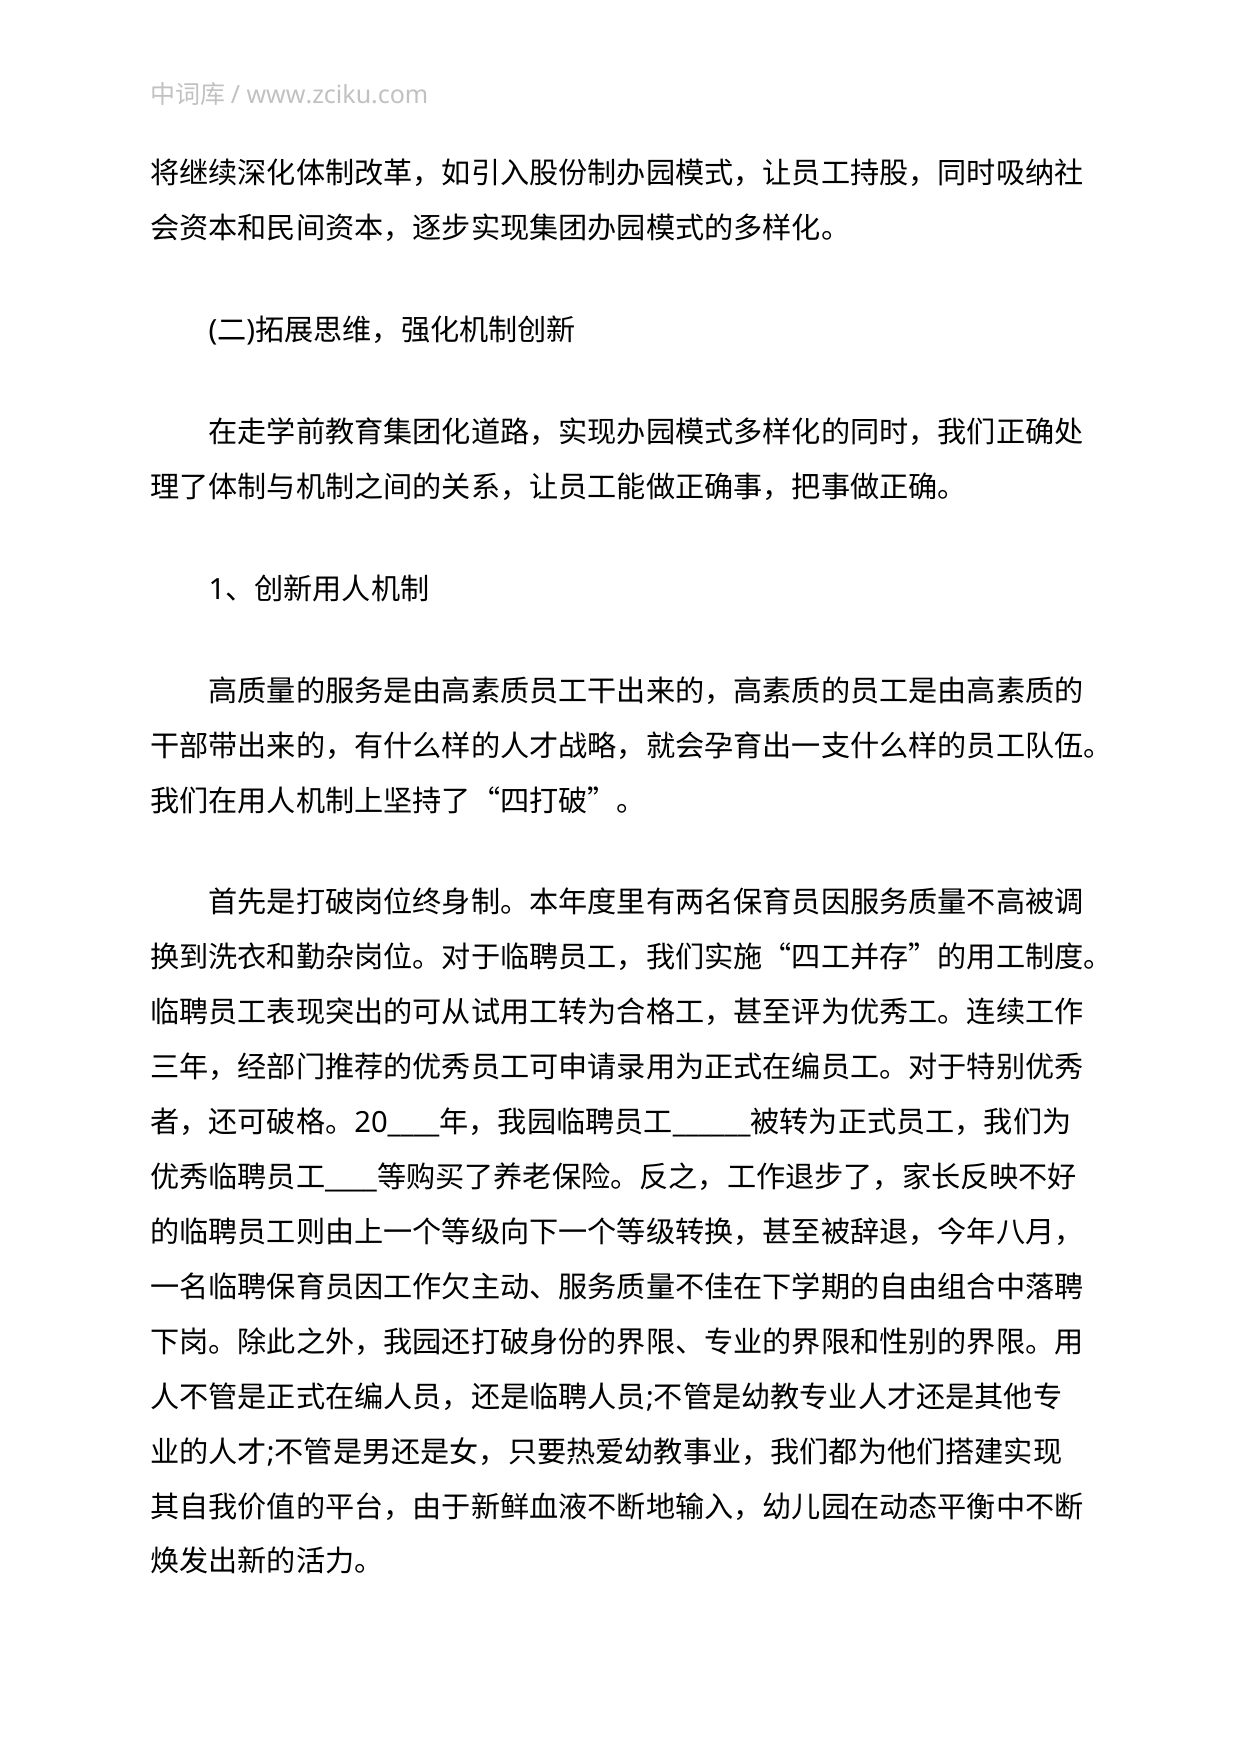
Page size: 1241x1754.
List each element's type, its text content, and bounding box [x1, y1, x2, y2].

text 首先是打破岗位终身制。本年度里有两名保育员因服务质量不高被调换到洗衣和勤杂岗位。对于临聘员工，我们实施“四工并存”的用工制度。临聘员工表现突出的可从试用工转为合格工，甚至评为优秀工。连续工作三年，经部门推荐的优秀员工可申请录用为正式在编员工。对于特别优秀者，还可破格。20____年，我园临聘员工______被转为正式员工，我们为优秀临聘员工____等购买了养老保险。反之，工作退步了，家长反映不好的临聘员工则由上一个等级向下一个等级转换，甚至被辞退，今年八月，一名临聘保育员因工作欠主动、服务质量不佳在下学期的自由组合中落聘下岗。除此之外，我园还打破身份的界限、专业的界限和性别的界限。用人不管是正式在编人员，还是临聘人员;不管是幼教专业人才还是其他专业的人才;不管是男还是女，只要热爱幼教事业，我们都为他们搭建实现其自我价值的平台，由于新鲜血液不断地输入，幼儿园在动态平衡中不断焕发出新的活力。 [150, 879, 1090, 1580]
text 在走学前教育集团化道路，实现办园模式多样化的同时，我们正确处理了体制与机制之间的关系，让员工能做正确事，把事做正确。 [150, 409, 1090, 506]
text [150, 150, 1090, 247]
text (二)拓展思维，强化机制创新 [150, 307, 1090, 349]
text 1、创新用人机制 [150, 565, 1090, 608]
text 高质量的服务是由高素质员工干出来的，高素质的员工是由高素质的干部带出来的，有什么样的人才战略，就会孕育出一支什么样的员工队伍。我们在用人机制上坚持了“四打破”。 [150, 667, 1090, 819]
